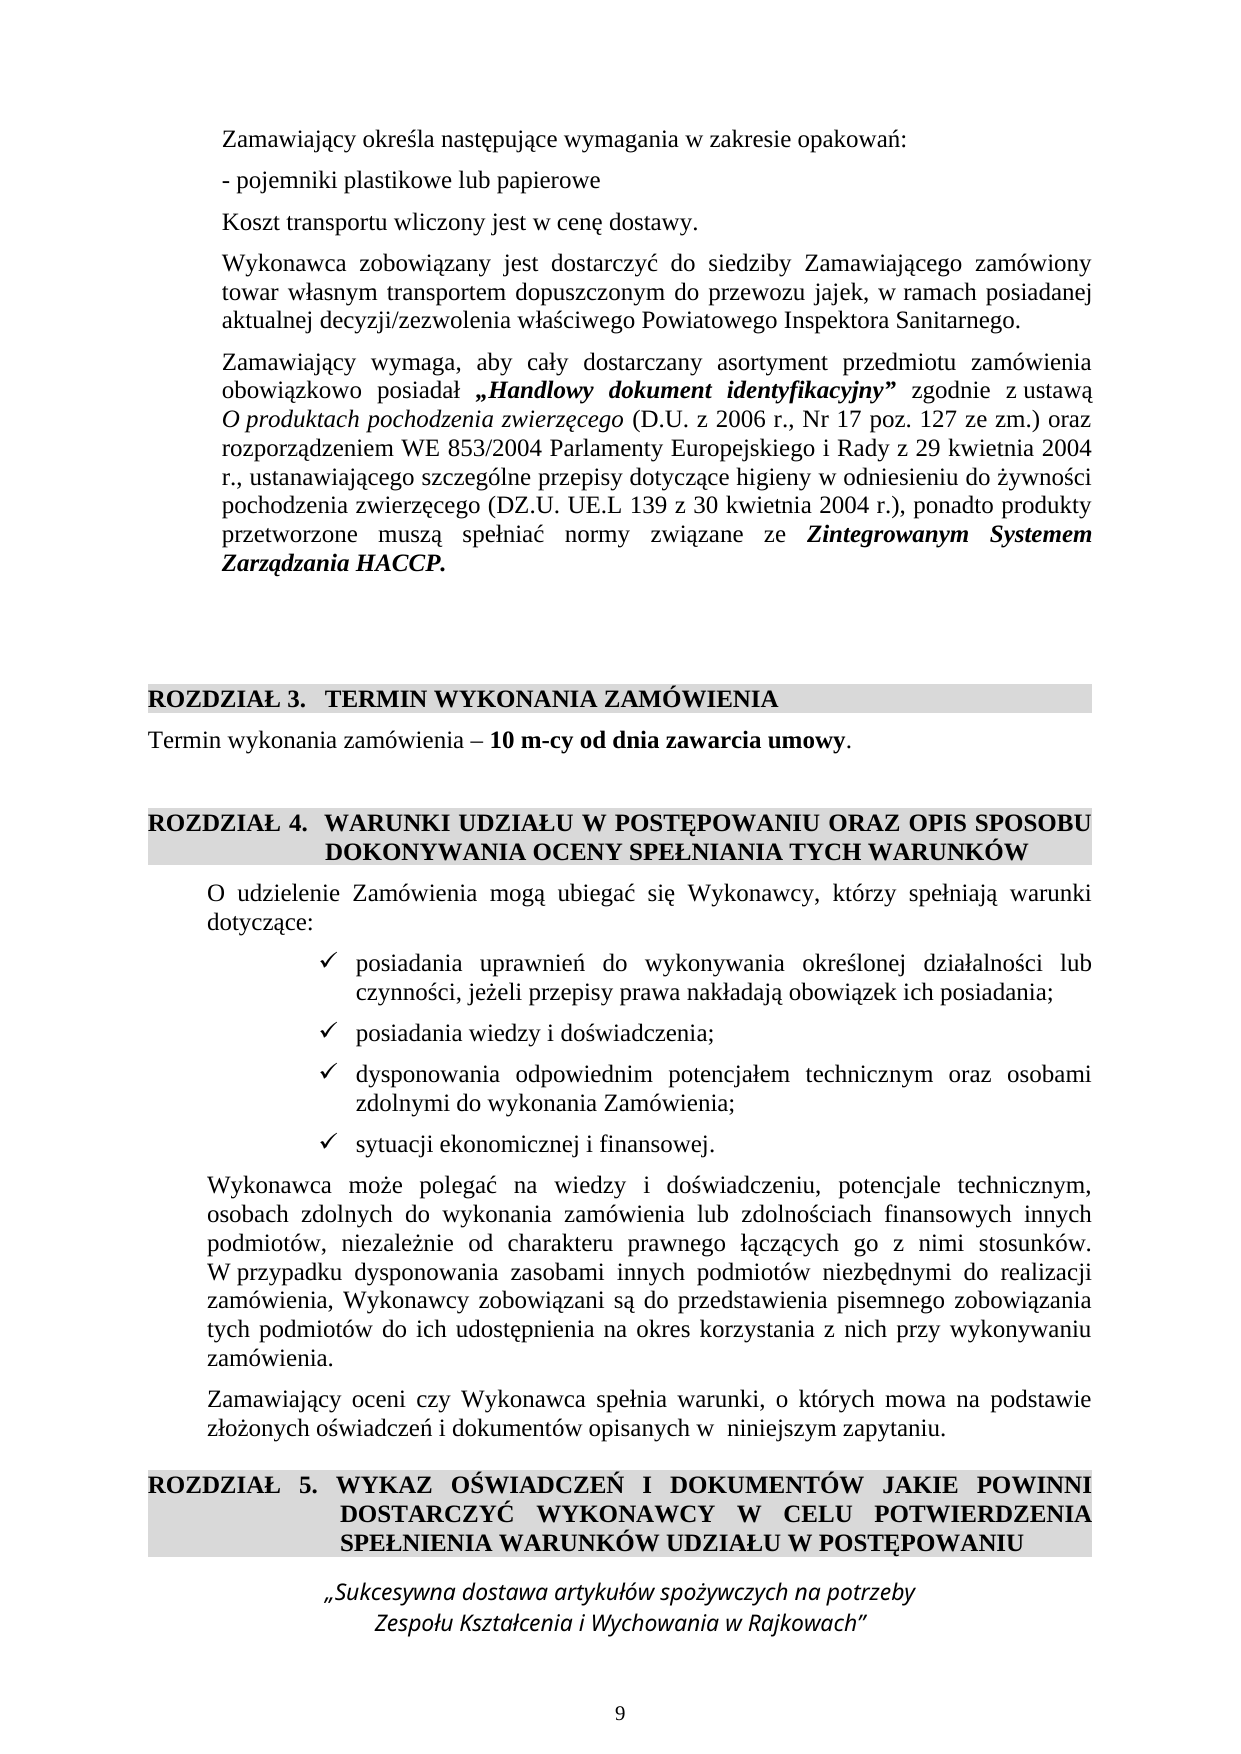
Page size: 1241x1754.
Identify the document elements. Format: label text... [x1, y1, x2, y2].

text Koszt transportu wliczony jest w cenę dostawy. [222, 207, 1092, 235]
text ROZDZIAŁ 4. WARUNKI UDZIAŁU W POSTĘPOWANIU ORAZ OPIS SPOSOBU DOKONYWANIA OCENY SPEŁNIANIA TYCH WARUNKÓW [148, 808, 1092, 865]
subtitle ROZDZIAŁ 5. WYKAZ OŚWIADCZEŃ I DOKUMENTÓW JAKIE POWINNI DOSTARCZYĆ WYKONAWCY W CELU POTWIERDZENIA SPEŁNIENIA WARUNKÓW UDZIAŁU W POSTĘPOWANIU [148, 1470, 1092, 1557]
text Wykonawca zobowiązany jest dostarczyć do siedziby Zamawiającego zamówiony towar własnym transportem dopuszczonym do przewozu jajek, w ramach posiadanej aktualnej decyzji/zezwolenia właściwego Powiatowego Inspektora Sanitarnego. [222, 248, 1092, 334]
text Zamawiający określa następujące wymagania w zakresie opakowań: [222, 124, 1092, 153]
subtitle posiadania uprawnień do wykonywania określonej działalności lub czynności, jeżeli przepisy prawa nakładają obowiązek ich posiadania; [318, 948, 1092, 1005]
list posiadania wiedzy i doświadczenia; [318, 1018, 1092, 1047]
list Zamawiający wymaga, aby cały dostarczany asortyment przedmiotu zamówienia obowiązkowo posiadał „Handlowy dokument identyfikacyjny” zgodnie z ustawą O produktach pochodzenia zwierzęcego (D.U. z 2006 r., Nr 17 poz. 127 ze zm.) oraz rozporządzeniem WE 853/2004 Parlamenty Europejskiego i Rady z 29 kwietnia 2004 r., ustanawiającego szczególne przepisy dotyczące higieny w odniesieniu do żywności pochodzenia zwierzęcego (DZ.U. UE.L 139 z 30 kwietnia 2004 r.), ponadto produkty przetworzone muszą spełniać normy związane ze Zintegrowanym Systemem Zarządzania HACCP. [222, 347, 1092, 577]
text Zamawiający oceni czy Wykonawca spełnia warunki, o których mowa na podstawie złożonych oświadczeń i dokumentów opisanych w niniejszym zapytaniu. [148, 1384, 1092, 1442]
text ROZDZIAŁ 3. TERMIN WYKONANIA ZAMÓWIENIA [148, 684, 1092, 713]
text Termin wykonania zamówienia – 10 m-cy od dnia zawarcia umowy. [148, 725, 1092, 754]
text - pojemniki plastikowe lub papierowe [222, 165, 1092, 194]
subtitle Wykonawca może polegać na wiedzy i doświadczeniu, potencjale technicznym, osobach zdolnych do wykonania zamówienia lub zdolnościach finansowych innych podmiotów, niezależnie od charakteru prawnego łączących go z nimi stosunków. W przypadku dysponowania zasobami innych podmiotów niezbędnymi do realizacji zamówienia, Wykonawcy zobowiązani są do przedstawienia pisemnego zobowiązania tych podmiotów do ich udostępnienia na okres korzystania z nich przy wykonywaniu zamówienia. [207, 1170, 1092, 1372]
list dysponowania odpowiednim potencjałem technicznym oraz osobami zdolnymi do wykonania Zamówienia; [318, 1059, 1092, 1117]
subtitle O udzielenie Zamówienia mogą ubiegać się Wykonawcy, którzy spełniają warunki dotyczące: [207, 878, 1092, 935]
list sytuacji ekonomicznej i finansowej. [318, 1129, 1092, 1158]
